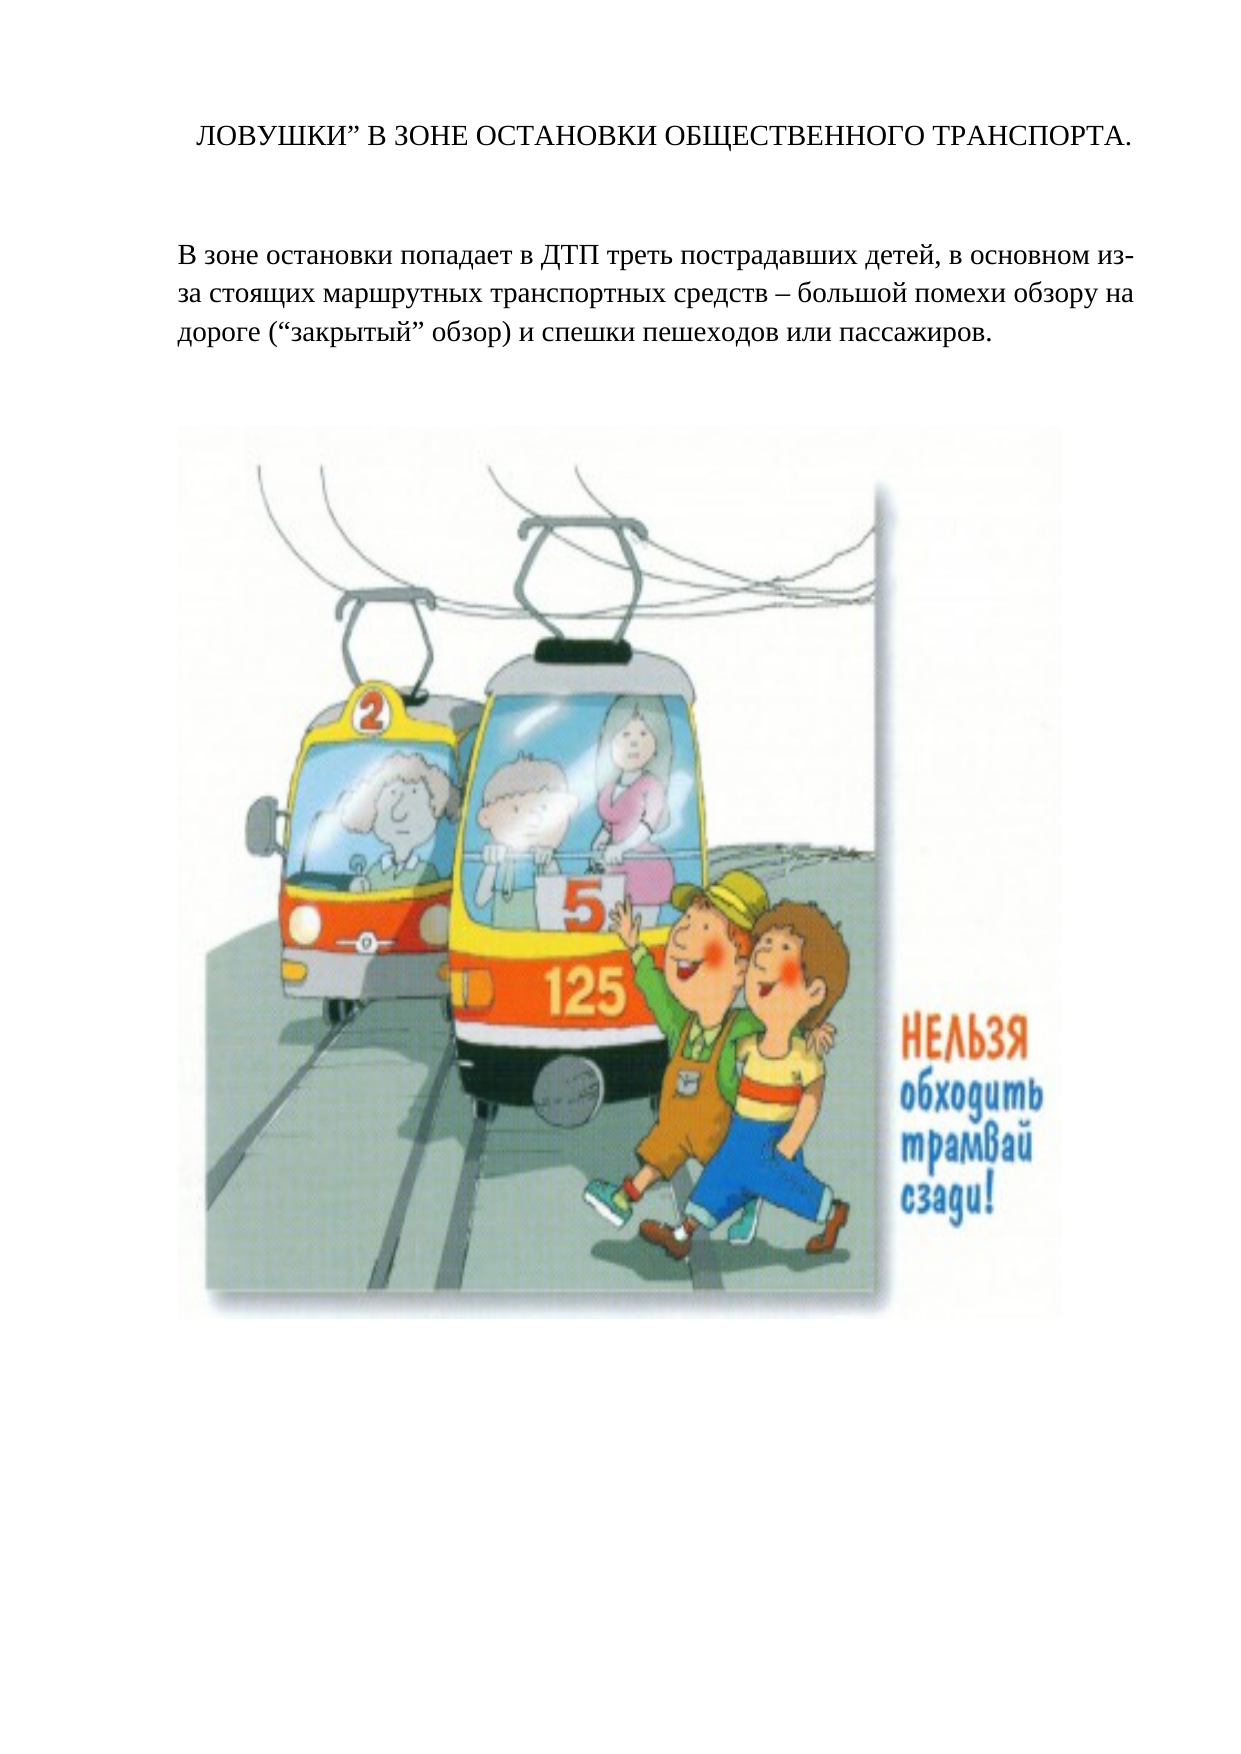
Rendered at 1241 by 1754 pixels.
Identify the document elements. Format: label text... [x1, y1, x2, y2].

text В зоне остановки попадает в ДТП треть пострадавших детей, в основном из-за стоящих маршрутных транспортных средств – большой помехи обзору на дороге (“закрытый” обзор) и спешки пешеходов или пассажиров. [177, 237, 1152, 347]
text ЛОВУШКИ” В ЗОНЕ ОСТАНОВКИ ОБЩЕСТВЕННОГО ТРАНСПОРТА. [177, 118, 1152, 152]
picture [177, 426, 1063, 1319]
